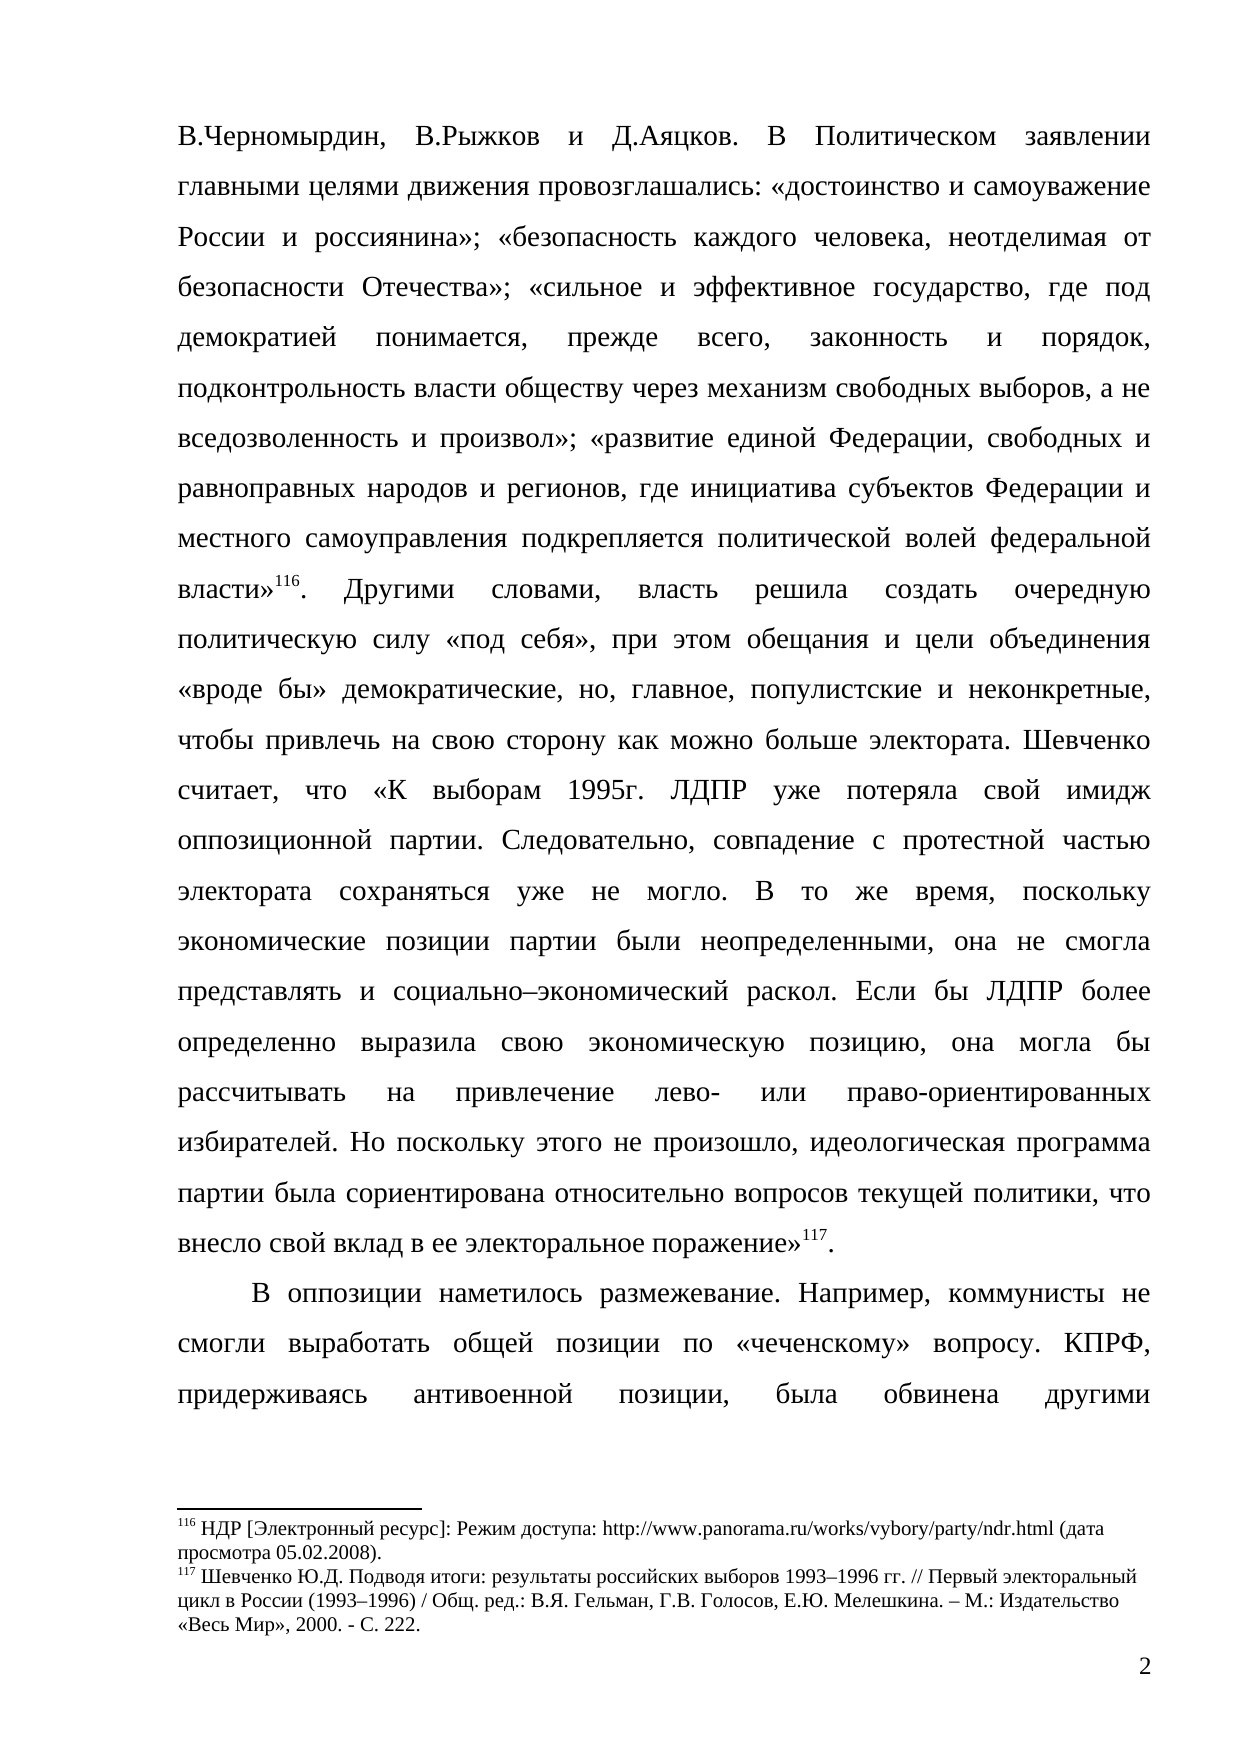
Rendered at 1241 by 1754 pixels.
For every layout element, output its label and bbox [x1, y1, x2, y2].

text [177, 118, 1152, 1258]
text [177, 1275, 1152, 1409]
